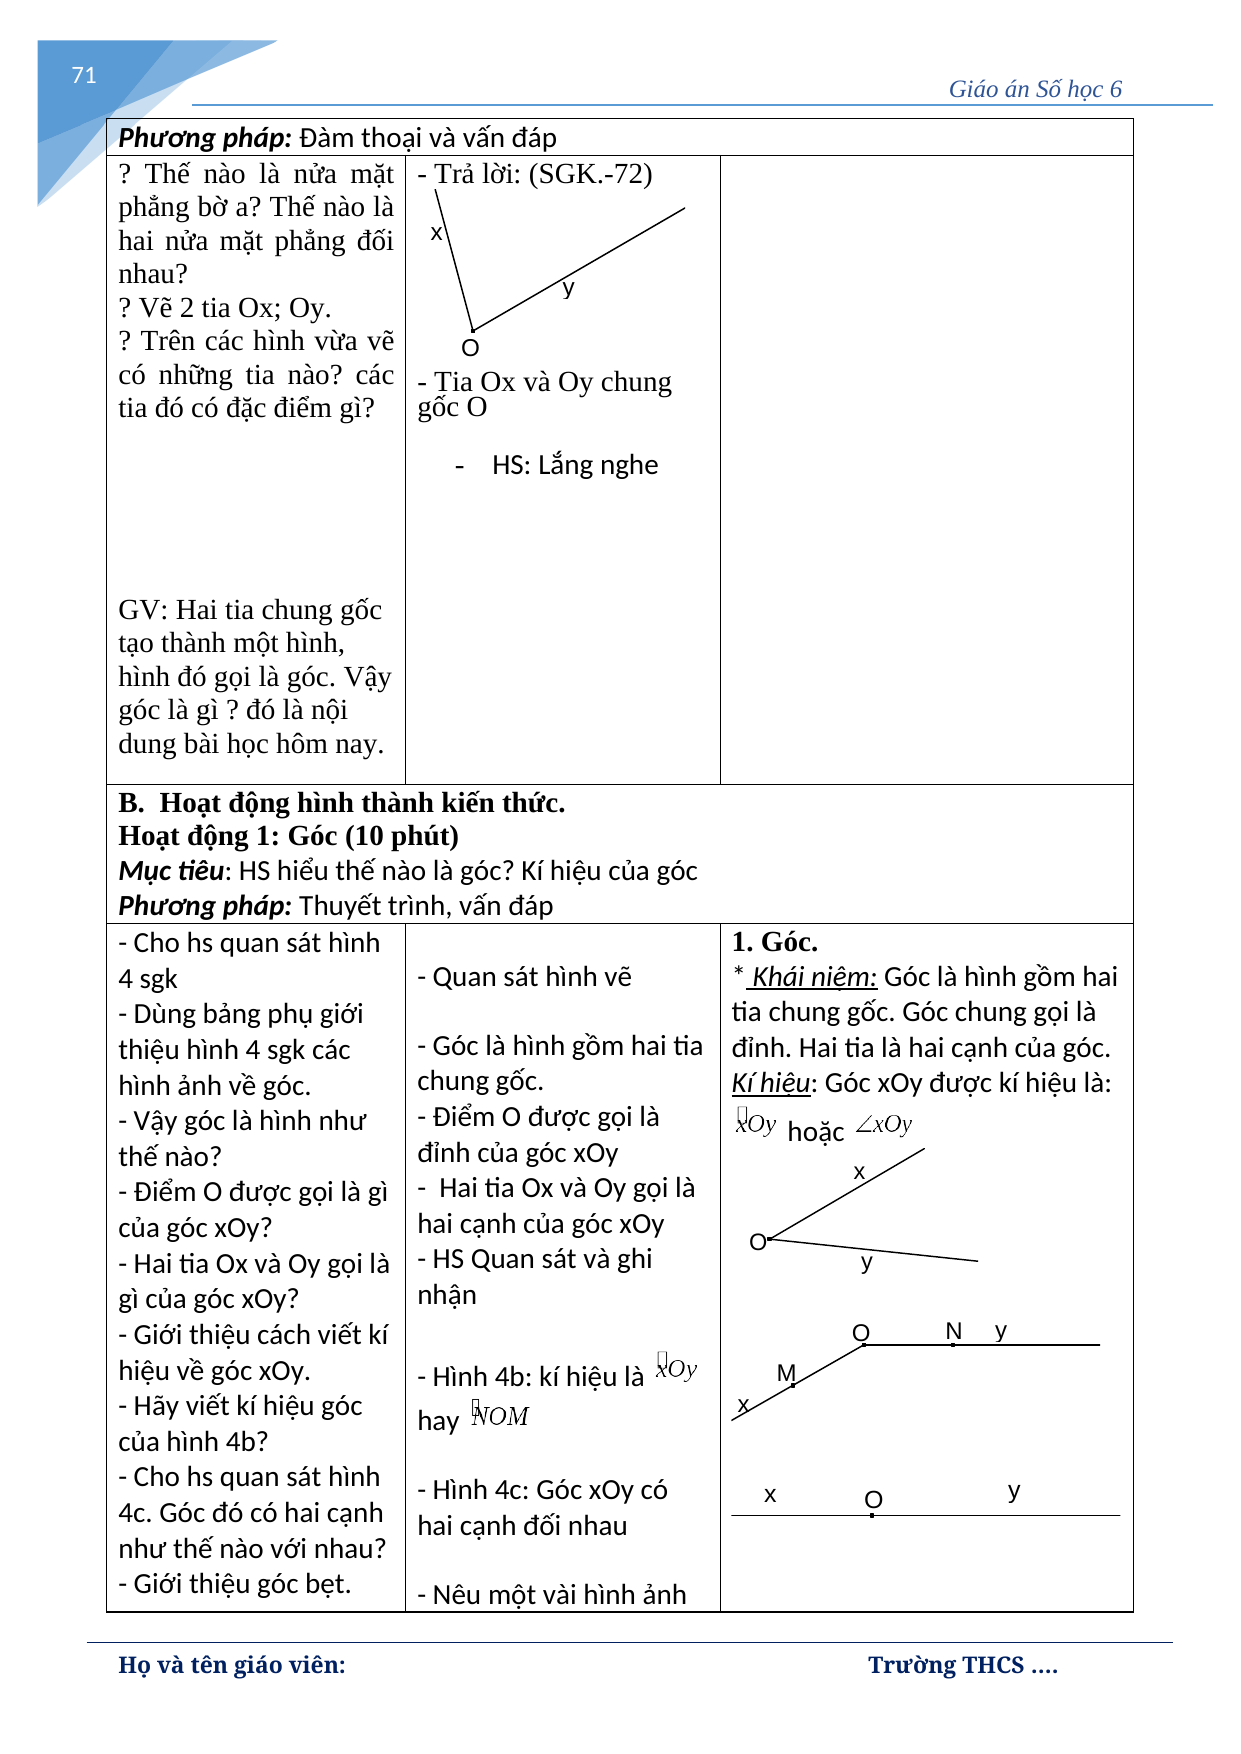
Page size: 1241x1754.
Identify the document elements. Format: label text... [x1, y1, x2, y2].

table_cell - Trả lời: (SGK.-72) - Tia Ox và Oy chung gốc O HS: Lắng nghe [406, 156, 720, 784]
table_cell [107, 924, 405, 1611]
picture [37, 40, 279, 209]
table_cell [721, 924, 1133, 1611]
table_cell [406, 924, 720, 1611]
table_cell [107, 119, 1133, 155]
table_cell [721, 156, 1133, 784]
table_cell B. Hoạt động hình thành kiến thức. Hoạt động 1: Góc (10 phút) Mục tiêu: HS hiểu thế nào là góc? Kí hiệu của góc Phương pháp: Thuyết trình, vấn đáp [107, 785, 1133, 923]
table_cell ? Thế nào là nửa mặt phẳng bờ a? Thế nào là hai nửa mặt phẳng đối nhau? ? Vẽ 2 tia Ox; Oy. ? Trên các hình vừa vẽ có những tia nào? các tia đó có đặc điểm gì? GV: Hai tia chung gốc tạo thành một hình, hình đó gọi là góc. Vậy góc là gì ? đó là nội dung bài học hôm nay. [107, 156, 405, 784]
